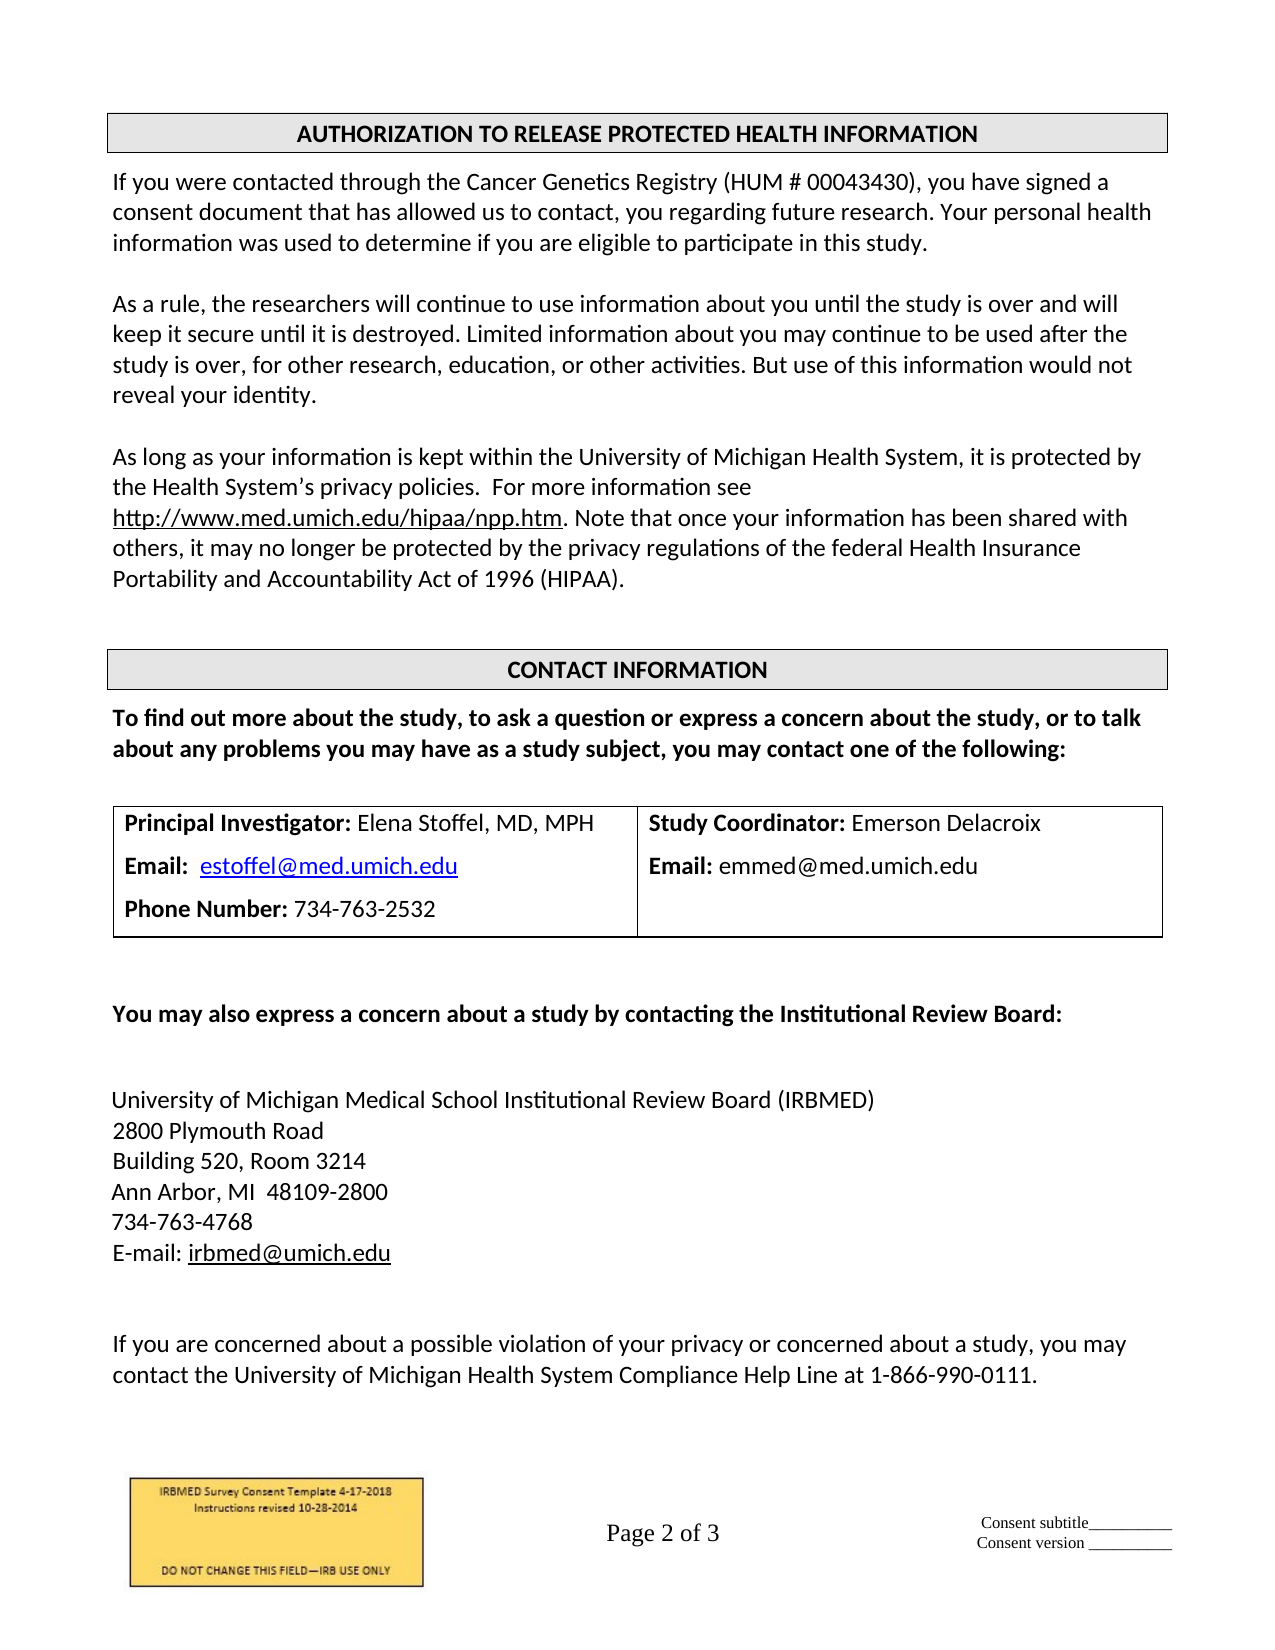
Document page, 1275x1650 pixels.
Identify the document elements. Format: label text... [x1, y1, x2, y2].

subtitle To find out more about the study, to ask a question or express a concern about the study, or to talk about any problems you may have as a study subject, you may contact one of the following: [112, 702, 1162, 763]
subtitle Contact Information [108, 650, 1167, 689]
text E-mail: irbmed@umich.edu [112, 1237, 1162, 1268]
text You may also express a concern about a study by contacting the Institutional Review Board: [112, 998, 1162, 1029]
subtitle AUTHORIZATION TO RELEASE PROTECTED HEALTH INFORMATION [108, 114, 1167, 152]
table_header Study Coordinator: Emerson Delacroix Email: emmed@med.umich.edu [638, 807, 1162, 936]
text If you were contacted through the Cancer Genetics Registry (HUM # 00043430), you have signed a consent document that has allowed us to contact, you regarding future research. Your personal health information was used to determine if you are eligible to participate in this study. [112, 166, 1162, 257]
text Building 520, Room 3214 [112, 1146, 1162, 1176]
text If you are concerned about a possible violation of your privacy or concerned about a study, you may contact the University of Michigan Health System Compliance Help Line at 1-866-990-0111. [112, 1329, 1162, 1390]
text As a rule, the researchers will continue to use information about you until the study is over and will keep it secure until it is destroyed. Limited information about you may continue to be used after the study is over, for other research, education, or other activities. But use of this information would not reveal your identity. [112, 288, 1162, 410]
text 2800 Plymouth Road [112, 1115, 1162, 1146]
text University of Michigan Medical School Institutional Review Board (IRBMED) [111, 1084, 1162, 1115]
text Ann Arbor, MI 48109-2800 734-763-4768 [111, 1176, 1162, 1237]
table_header Principal Investigator: Elena Stoffel, MD, MPH Email: estoffel@med.umich.edu Phone Number: 734-763-2532 [114, 807, 637, 936]
picture [123, 1471, 432, 1594]
text As long as your information is kept within the University of Michigan Health System, it is protected by the Health System’s privacy policies. For more information see http://www.med.umich.edu/hipaa/npp.htm. Note that once your information has been shared with others, it may no longer be protected by the privacy regulations of the federal Health Insurance Portability and Accountability Act of 1996 (HIPAA). [112, 441, 1162, 593]
